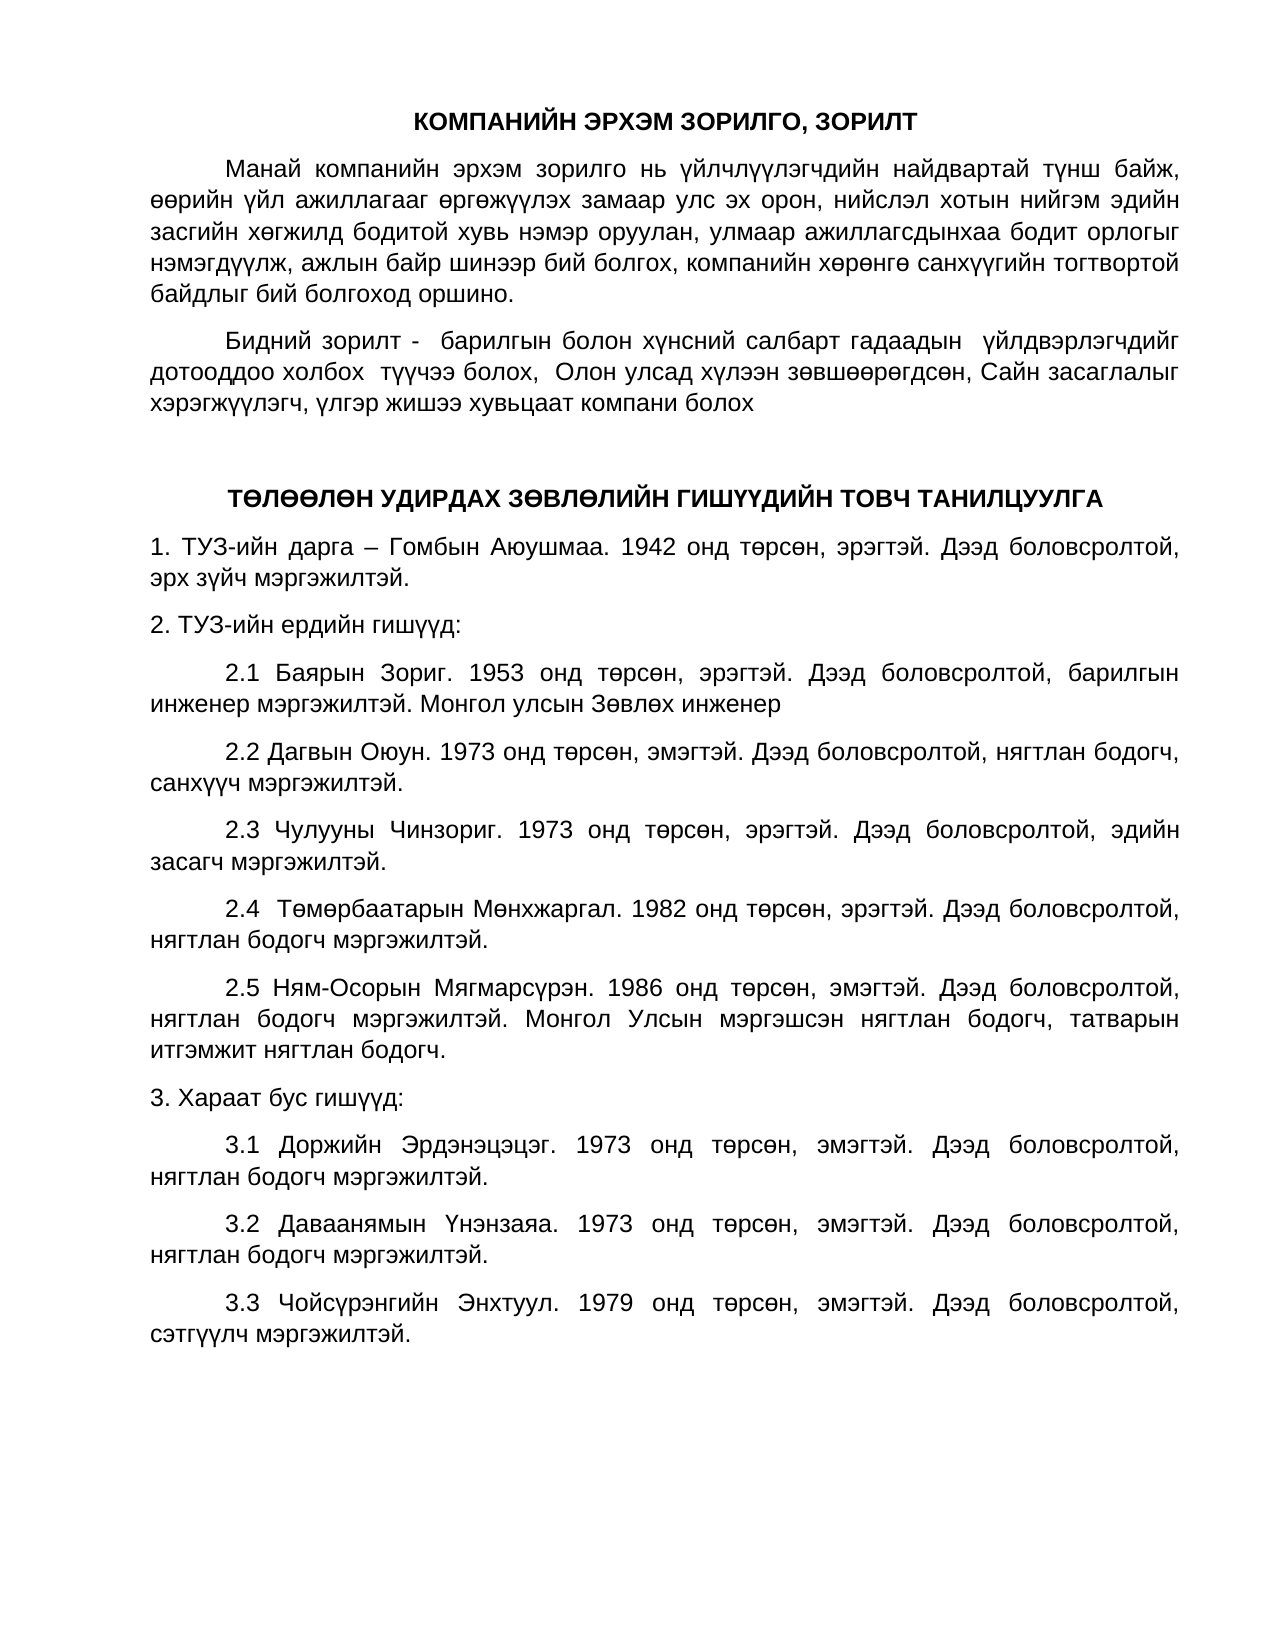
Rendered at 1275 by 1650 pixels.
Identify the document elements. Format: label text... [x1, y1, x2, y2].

text ТӨЛӨӨЛӨН УДИРДАХ ЗӨВЛӨЛИЙН ГИШҮҮДИЙН ТОВЧ ТАНИЛЦУУЛГА [150, 484, 1181, 513]
text 2.5 Ням-Осорын Мягмарсүрэн. 1986 онд төрсөн, эмэгтэй. Дээд боловсролтой, нягтлан бодогч мэргэжилтэй. Монгол Улсын мэргэшсэн нягтлан бодогч, татварын итгэмжит нягтлан бодогч. [150, 973, 1181, 1064]
text 3.3 Чойсүрэнгийн Энхтуул. 1979 онд төрсөн, эмэгтэй. Дээд боловсролтой, сэтгүүлч мэргэжилтэй. [150, 1288, 1181, 1348]
text 2. ТУЗ-ийн ердийн гишүүд: [150, 610, 1181, 639]
text КОМПАНИЙН ЭРХЭМ ЗОРИЛГО, ЗОРИЛТ [150, 107, 1181, 136]
text Манай компанийн эрхэм зорилго нь үйлчлүүлэгчдийн найдвартай түнш байж, өөрийн үйл ажиллагааг өргөжүүлэх замаар улс эх орон, нийслэл хотын нийгэм эдийн засгийн хөгжилд бодитой хувь нэмэр оруулан, улмаар ажиллагсдынхаа бодит орлогыг нэмэгдүүлж, ажлын байр шинээр бий болгох, компанийн хөрөнгө санхүүгийн тогтвортой байдлыг бий болгоход оршино. [150, 154, 1181, 307]
text 3.2 Даваанямын Үнэнзаяа. 1973 онд төрсөн, эмэгтэй. Дээд боловсролтой, нягтлан бодогч мэргэжилтэй. [150, 1209, 1181, 1269]
text 3.1 Доржийн Эрдэнэцэцэг. 1973 онд төрсөн, эмэгтэй. Дээд боловсролтой, нягтлан бодогч мэргэжилтэй. [150, 1131, 1181, 1190]
text 2.3 Чулууны Чинзориг. 1973 онд төрсөн, эрэгтэй. Дээд боловсролтой, эдийн засагч мэргэжилтэй. [150, 816, 1181, 875]
text 2.4 Төмөрбаатарын Мөнхжаргал. 1982 онд төрсөн, эрэгтэй. Дээд боловсролтой, нягтлан бодогч мэргэжилтэй. [150, 894, 1181, 954]
text 3. Хараат бус гишүүд: [150, 1083, 1181, 1112]
text 2.1 Баярын Зориг. 1953 онд төрсөн, эрэгтэй. Дээд боловсролтой, барилгын инженер мэргэжилтэй. Монгол улсын Зөвлөх инженер [150, 658, 1181, 718]
text Бидний зорилт - барилгын болон хүнсний салбарт гадаадын үйлдвэрлэгчдийг дотооддоо холбох түүчээ болох, Олон улсад хүлээн зөвшөөрөгдсөн, Сайн засаглалыг хэрэгжүүлэгч, үлгэр жишээ хувьцаат компани болох [150, 326, 1181, 417]
text 2.2 Дагвын Оюун. 1973 онд төрсөн, эмэгтэй. Дээд боловсролтой, нягтлан бодогч, санхүүч мэргэжилтэй. [150, 737, 1181, 797]
text 1. ТУЗ-ийн дарга – Гомбын Аюушмаа. 1942 онд төрсөн, эрэгтэй. Дээд боловсролтой, эрх зүйч мэргэжилтэй. [150, 532, 1181, 591]
